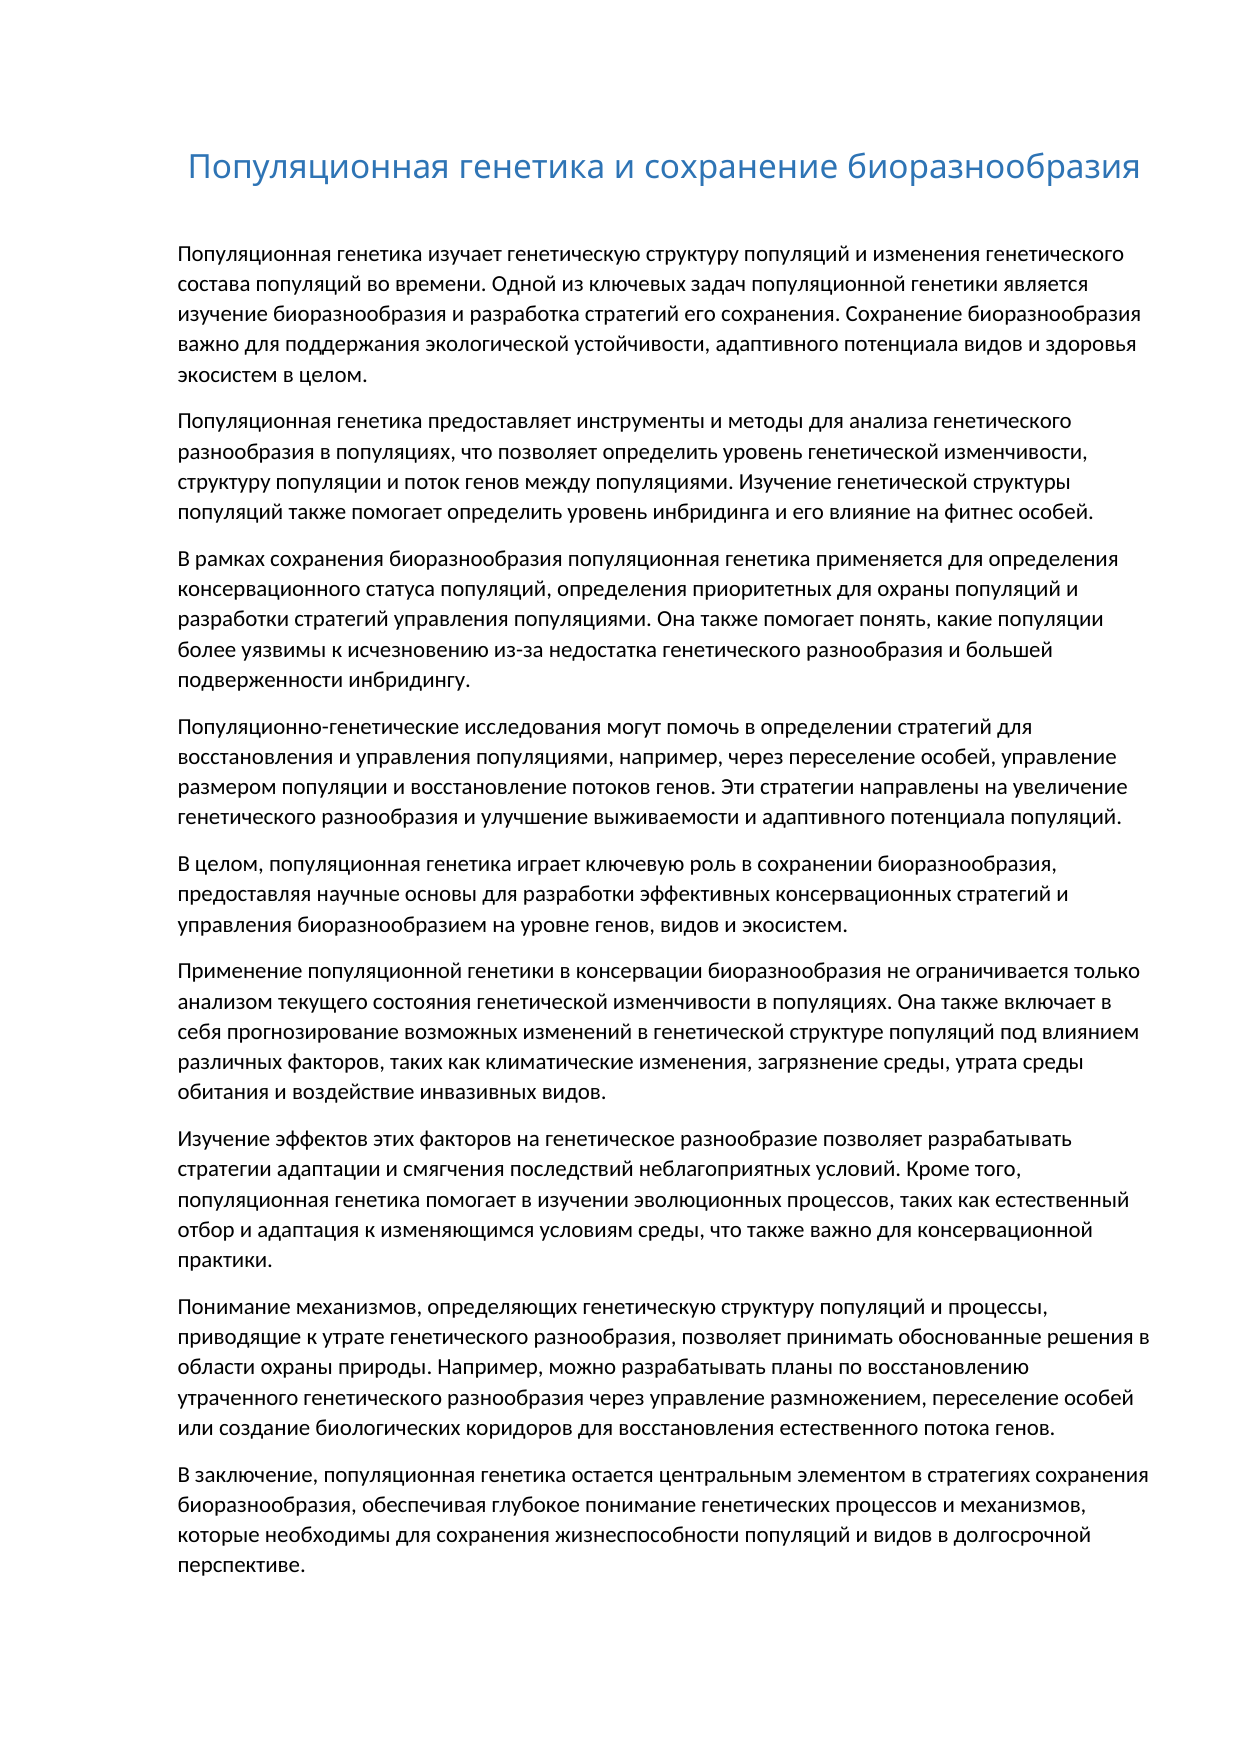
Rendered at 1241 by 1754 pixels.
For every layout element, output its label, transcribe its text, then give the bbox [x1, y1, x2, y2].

text Популяционная генетика изучает генетическую структуру популяций и изменения генетического состава популяций во времени. Одной из ключевых задач популяционной генетики является изучение биоразнообразия и разработка стратегий его сохранения. Сохранение биоразнообразия важно для поддержания экологической устойчивости, адаптивного потенциала видов и здоровья экосистем в целом. [177, 239, 1152, 388]
text Изучение эффектов этих факторов на генетическое разнообразие позволяет разрабатывать стратегии адаптации и смягчения последствий неблагоприятных условий. Кроме того, популяционная генетика помогает в изучении эволюционных процессов, таких как естественный отбор и адаптация к изменяющимся условиям среды, что также важно для консервационной практики. [177, 1124, 1152, 1273]
text Популяционная генетика предоставляет инструменты и методы для анализа генетического разнообразия в популяциях, что позволяет определить уровень генетической изменчивости, структуру популяции и поток генов между популяциями. Изучение генетической структуры популяций также помогает определить уровень инбридинга и его влияние на фитнес особей. [177, 407, 1152, 525]
text В рамках сохранения биоразнообразия популяционная генетика применяется для определения консервационного статуса популяций, определения приоритетных для охраны популяций и разработки стратегий управления популяциями. Она также помогает понять, какие популяции более уязвимы к исчезновению из-за недостатка генетического разнообразия и большей подверженности инбридингу. [177, 544, 1152, 693]
text В заключение, популяционная генетика остается центральным элементом в стратегиях сохранения биоразнообразия, обеспечивая глубокое понимание генетических процессов и механизмов, которые необходимы для сохранения жизнеспособности популяций и видов в долгосрочной перспективе. [177, 1460, 1152, 1578]
text В целом, популяционная генетика играет ключевую роль в сохранении биоразнообразия, предоставляя научные основы для разработки эффективных консервационных стратегий и управления биоразнообразием на уровне генов, видов и экосистем. [177, 849, 1152, 938]
text Понимание механизмов, определяющих генетическую структуру популяций и процессы, приводящие к утрате генетического разнообразия, позволяет принимать обоснованные решения в области охраны природы. Например, можно разрабатывать планы по восстановлению утраченного генетического разнообразия через управление размножением, переселение особей или создание биологических коридоров для восстановления естественного потока генов. [177, 1292, 1152, 1441]
subtitle Популяционная генетика и сохранение биоразнообразия [177, 143, 1152, 188]
text Применение популяционной генетики в консервации биоразнообразия не ограничивается только анализом текущего состояния генетической изменчивости в популяциях. Она также включает в себя прогнозирование возможных изменений в генетической структуре популяций под влиянием различных факторов, таких как климатические изменения, загрязнение среды, утрата среды обитания и воздействие инвазивных видов. [177, 957, 1152, 1106]
text Популяционно-генетические исследования могут помочь в определении стратегий для восстановления и управления популяциями, например, через переселение особей, управление размером популяции и восстановление потоков генов. Эти стратегии направлены на увеличение генетического разнообразия и улучшение выживаемости и адаптивного потенциала популяций. [177, 712, 1152, 831]
